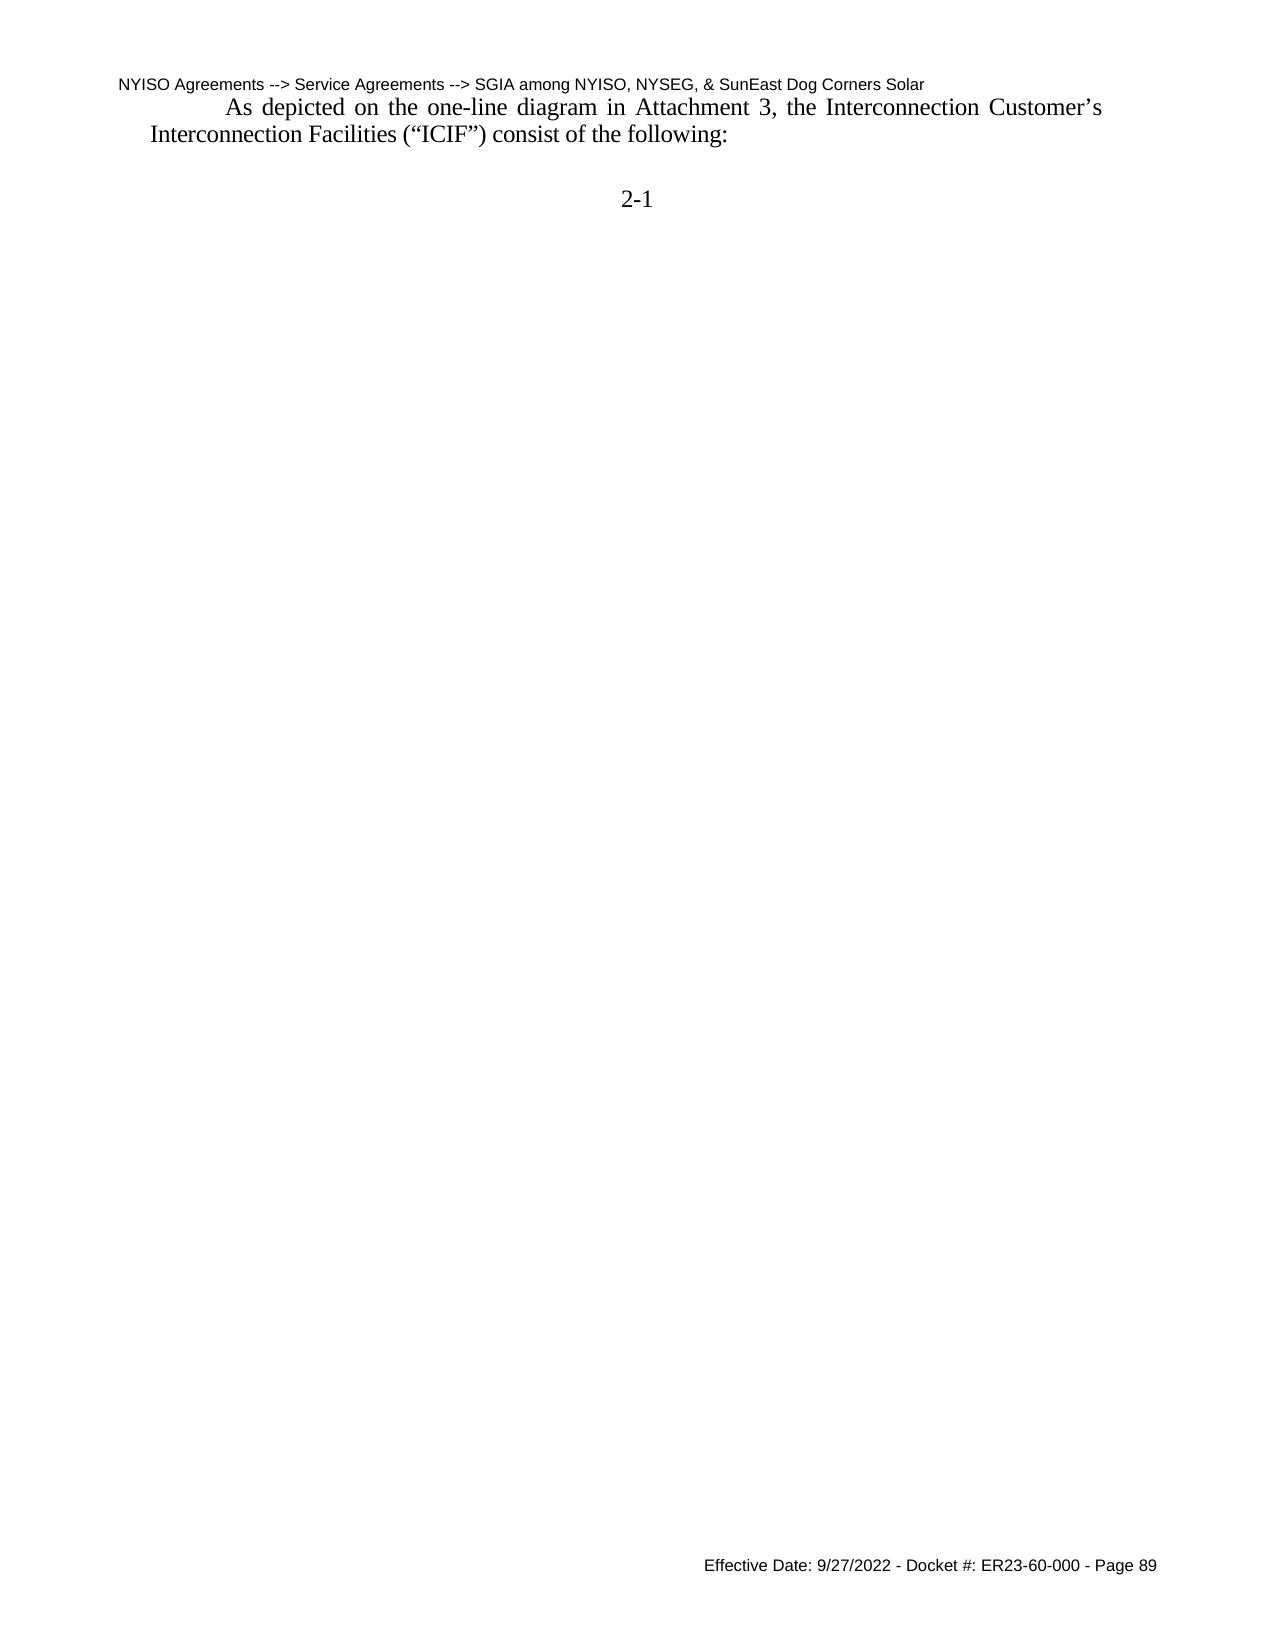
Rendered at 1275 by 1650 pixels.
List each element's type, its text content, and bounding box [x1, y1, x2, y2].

text As depicted on the one-line diagram in Attachment 3, the Interconnection Customer’s Interconnection Facilities (“ICIF”) consist of the following: [150, 94, 1103, 148]
text 2-1 [621, 184, 1275, 213]
